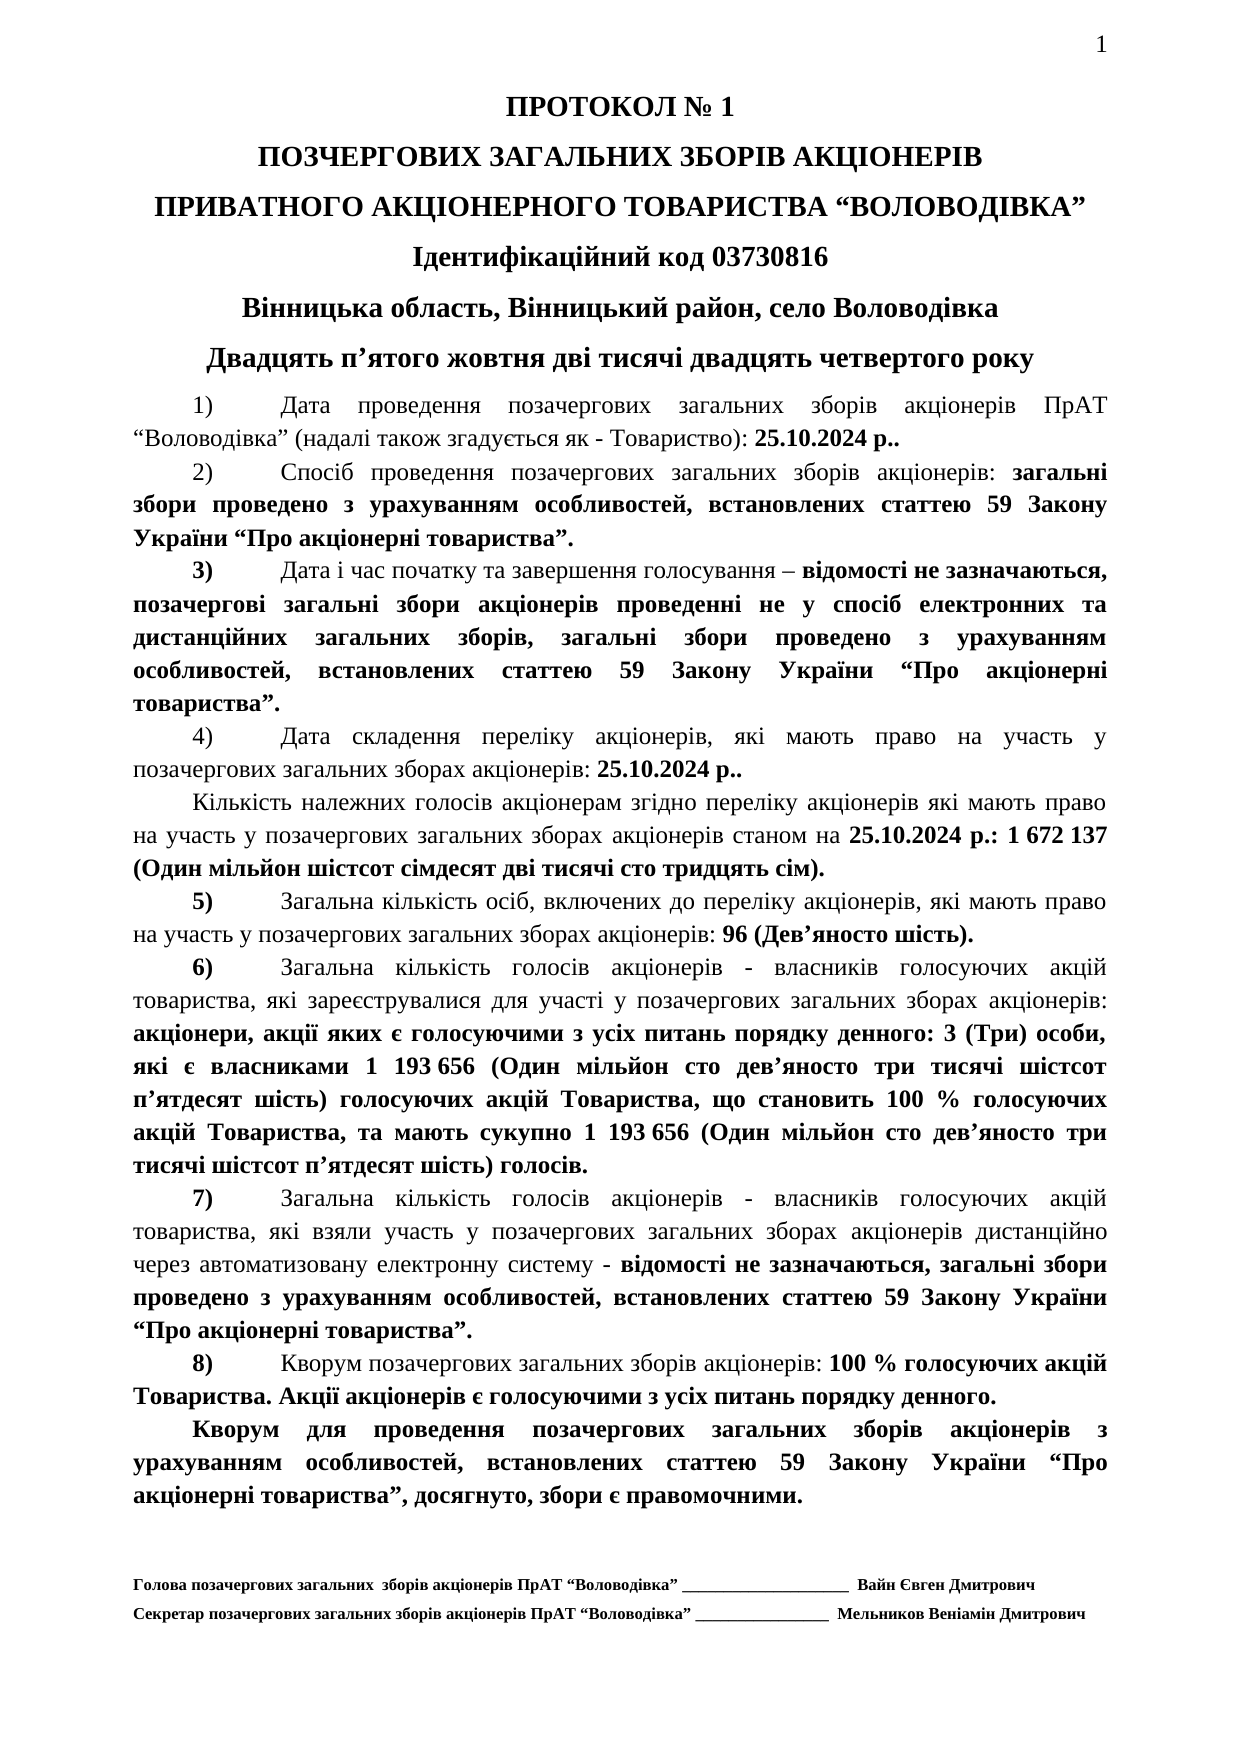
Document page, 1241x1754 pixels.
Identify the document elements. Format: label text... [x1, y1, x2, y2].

list Кворум позачергових загальних зборів акціонерів: 100 % голосуючих акцій Товариства. Акції акціонерів є голосуючими з усіх питань порядку денного. [133, 1348, 1107, 1410]
list Дата складення переліку акціонерів, які мають право на участь у позачергових загальних зборах акціонерів: 25.10.2024 р.. [133, 721, 1107, 782]
text Ідентифікаційний код 03730816 [133, 239, 1107, 273]
text Вінницька область, Вінницький район, село Воловодівка [133, 290, 1107, 323]
list Загальна кількість осіб, включених до переліку акціонерів, які мають право на участь у позачергових загальних зборах акціонерів: 96 (Дев’яносто шість). [133, 886, 1107, 948]
text Двадцять п’ятого жовтня дві тисячі двадцять четвертого року [133, 340, 1107, 374]
text ПРИВАТНОГО АКЦІОНЕРНОГО ТОВАРИСТВА “ВОЛОВОДІВКА” [133, 189, 1107, 223]
text Кворум для проведення позачергових загальних зборів акціонерів з урахуванням особливостей, встановлених статтею 59 Закону України “Про акціонерні товариства”, досягнуто, збори є правомочними. [133, 1414, 1107, 1509]
text Кількість належних голосів акціонерам згідно переліку акціонерів які мають право на участь у позачергових загальних зборах акціонерів станом на 25.10.2024 р.: 1 672 137 (Один мільйон шістсот сімдесят дві тисячі сто тридцять сім). [133, 787, 1107, 882]
list Загальна кількість голосів акціонерів - власників голосуючих акцій товариства, які зареєструвалися для участі у позачергових загальних зборах акціонерів: акціонери, акції яких є голосуючими з усіх питань порядку денного: 3 (Три) особи, які є власниками 1 193 656 (Один мільйон сто дев’яносто три тисячі шістсот п’ятдесят шість) голосуючих акцій Товариства, що становить 100 % голосуючих акцій Товариства, та мають сукупно 1 193 656 (Один мільйон сто дев’яносто три тисячі шістсот п’ятдесят шість) голосів. [133, 952, 1107, 1179]
list Дата і час початку та завершення голосування – відомості не зазначаються, позачергові загальні збори акціонерів проведенні не у спосіб електронних та дистанційних загальних зборів, загальні збори проведено з урахуванням особливостей, встановлених статтею 59 Закону України “Про акціонерні товариства”. [133, 556, 1107, 716]
list Спосіб проведення позачергових загальних зборів акціонерів: загальні збори проведено з урахуванням особливостей, встановлених статтею 59 Закону України “Про акціонерні товариства”. [133, 457, 1107, 551]
text ПОЗЧЕРГОВИХ ЗАГАЛЬНИХ ЗБОРІВ АКЦІОНЕРІВ [133, 139, 1107, 172]
text ПРОТОКОЛ № 1 [133, 89, 1107, 122]
list Загальна кількість голосів акціонерів - власників голосуючих акцій товариства, які взяли участь у позачергових загальних зборах акціонерів дистанційно через автоматизовану електронну систему - відомості не зазначаються, загальні збори проведено з урахуванням особливостей, встановлених статтею 59 Закону України “Про акціонерні товариства”. [133, 1183, 1107, 1344]
list Дата проведення позачергових загальних зборів акціонерів ПрАТ “Воловодівка” (надалі також згадується як - Товариство): 25.10.2024 р.. [133, 391, 1107, 452]
